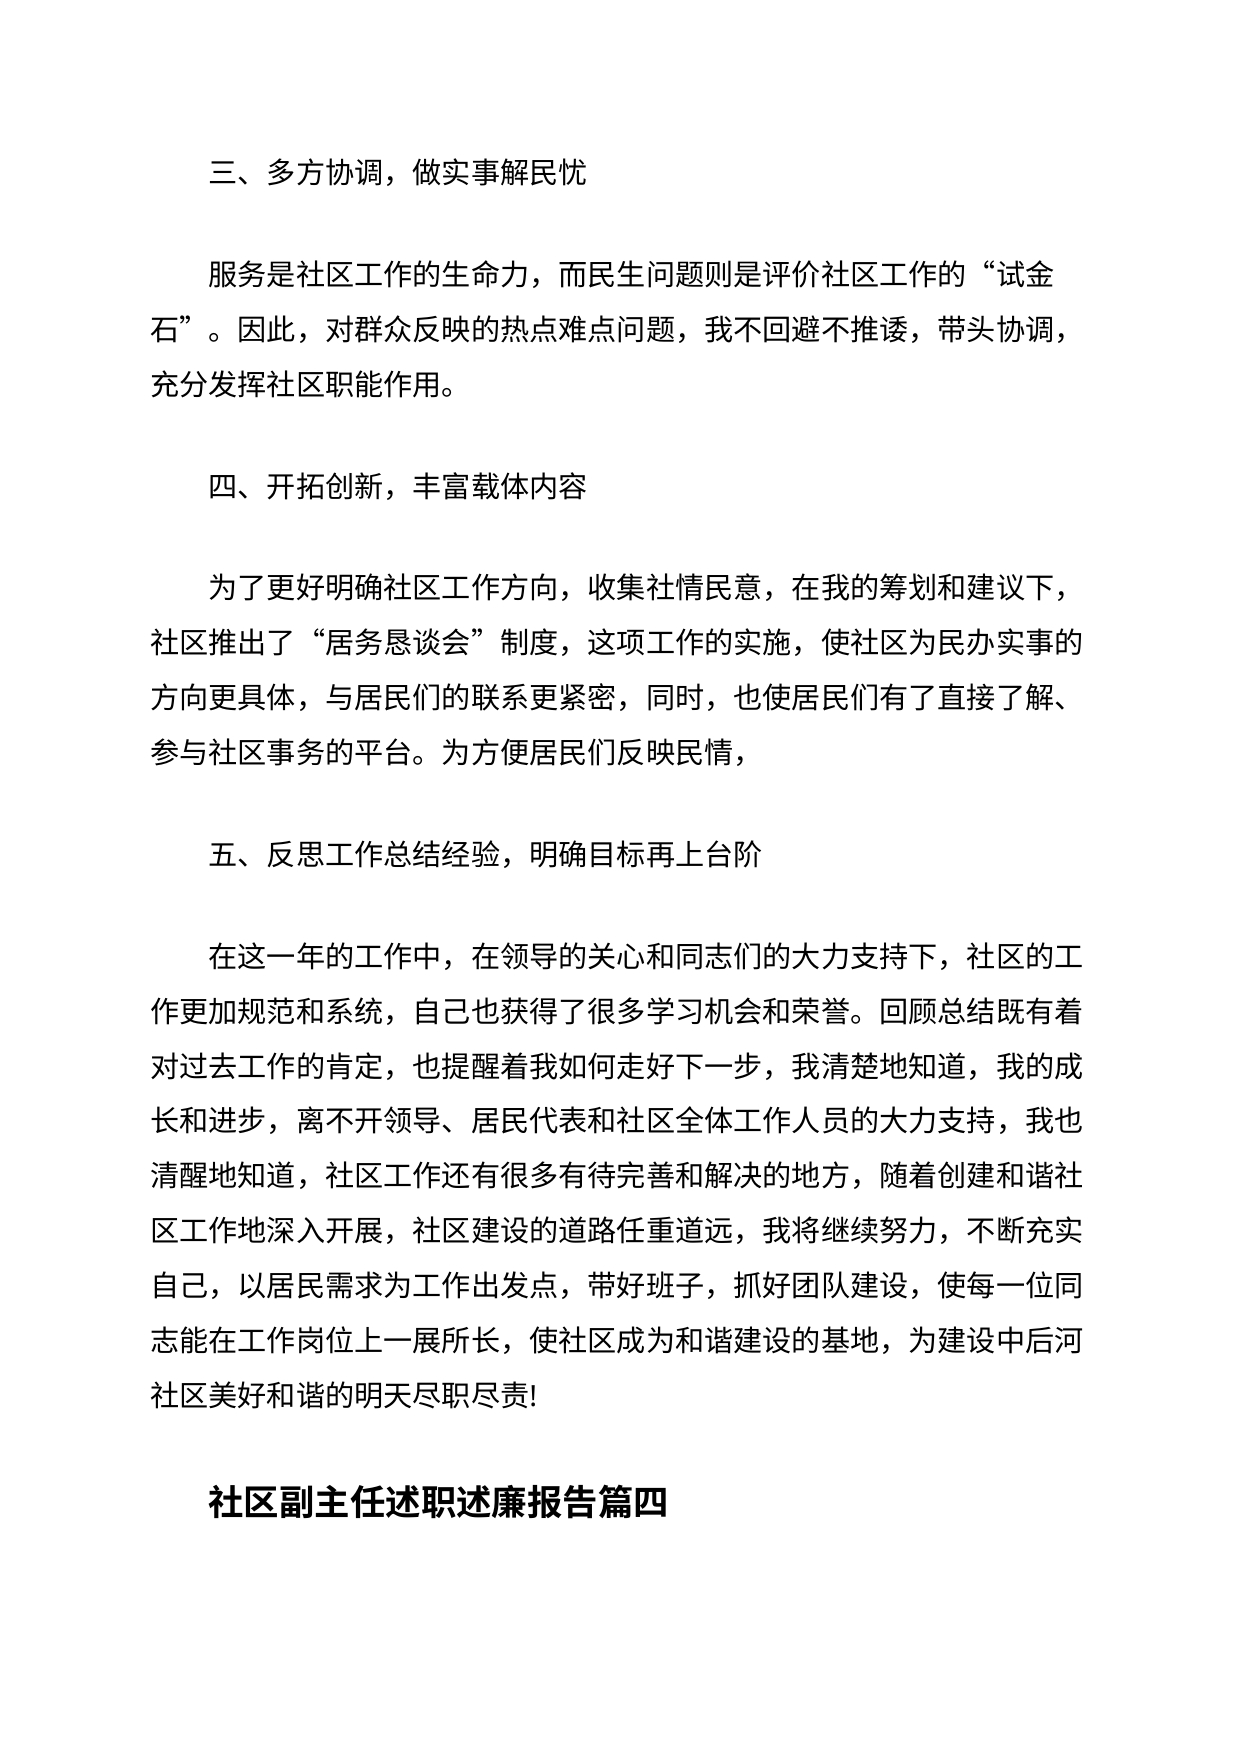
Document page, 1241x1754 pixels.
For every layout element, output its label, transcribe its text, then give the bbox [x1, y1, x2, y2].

text 社区副主任述职述廉报告篇四 [150, 1474, 1090, 1526]
text 服务是社区工作的生命力，而民生问题则是评价社区工作的“试金石”。因此，对群众反映的热点难点问题，我不回避不推诿，带头协调，充分发挥社区职能作用。 [150, 252, 1090, 404]
text 在这一年的工作中，在领导的关心和同志们的大力支持下，社区的工作更加规范和系统，自己也获得了很多学习机会和荣誉。回顾总结既有着对过去工作的肯定，也提醒着我如何走好下一步，我清楚地知道，我的成长和进步，离不开领导、居民代表和社区全体工作人员的大力支持，我也清醒地知道，社区工作还有很多有待完善和解决的地方，随着创建和谐社区工作地深入开展，社区建设的道路任重道远，我将继续努力，不断充实自己，以居民需求为工作出发点，带好班子，抓好团队建设，使每一位同志能在工作岗位上一展所长，使社区成为和谐建设的基地，为建设中后河社区美好和谐的明天尽职尽责! [150, 933, 1090, 1415]
text 五、反思工作总结经验，明确目标再上台阶 [150, 832, 1090, 874]
text 四、开拓创新，丰富载体内容 [150, 463, 1090, 506]
text 为了更好明确社区工作方向，收集社情民意，在我的筹划和建议下，社区推出了“居务恳谈会”制度，这项工作的实施，使社区为民办实事的方向更具体，与居民们的联系更紧密，同时，也使居民们有了直接了解、参与社区事务的平台。为方便居民们反映民情， [150, 565, 1090, 772]
text 三、多方协调，做实事解民忧 [150, 150, 1090, 192]
